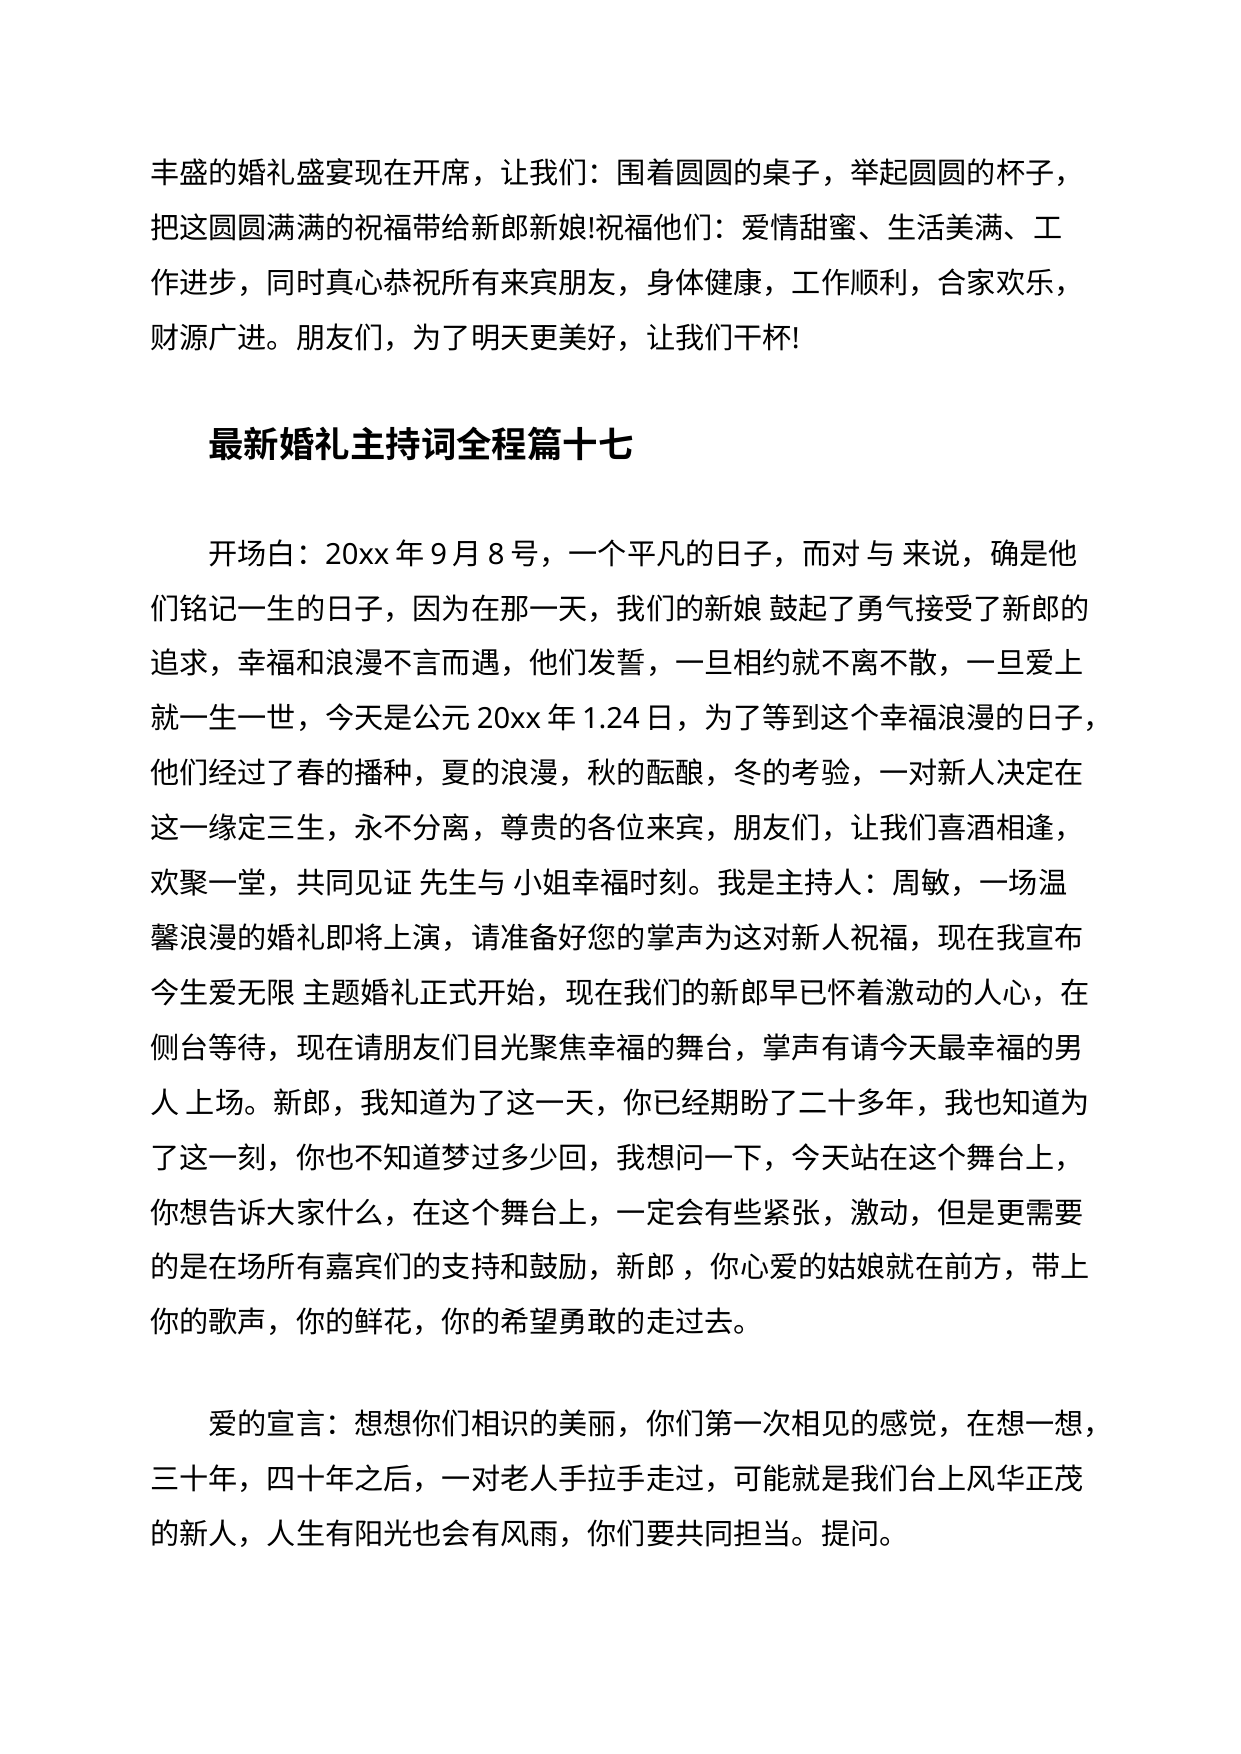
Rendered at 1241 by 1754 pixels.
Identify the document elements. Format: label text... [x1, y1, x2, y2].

text 开场白：20xx年9月8号，一个平凡的日子，而对 与 来说，确是他们铭记一生的日子，因为在那一天，我们的新娘 鼓起了勇气接受了新郎的追求，幸福和浪漫不言而遇，他们发誓，一旦相约就不离不散，一旦爱上就一生一世，今天是公元20xx年1.24日，为了等到这个幸福浪漫的日子，他们经过了春的播种，夏的浪漫，秋的酝酿，冬的考验，一对新人决定在这一缘定三生，永不分离，尊贵的各位来宾，朋友们，让我们喜酒相逢，欢聚一堂，共同见证 先生与 小姐幸福时刻。我是主持人：周敏，一场温馨浪漫的婚礼即将上演，请准备好您的掌声为这对新人祝福，现在我宣布今生爱无限 主题婚礼正式开始，现在我们的新郎早已怀着激动的人心，在侧台等待，现在请朋友们目光聚焦幸福的舞台，掌声有请今天最幸福的男人 上场。新郎，我知道为了这一天，你已经期盼了二十多年，我也知道为了这一刻，你也不知道梦过多少回，我想问一下，今天站在这个舞台上，你想告诉大家什么，在这个舞台上，一定会有些紧张，激动，但是更需要的是在场所有嘉宾们的支持和鼓励，新郎 ，你心爱的姑娘就在前方，带上你的歌声，你的鲜花，你的希望勇敢的走过去。 [150, 530, 1090, 1341]
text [150, 150, 1090, 357]
text 最新婚礼主持词全程篇十七 [150, 417, 1090, 468]
text 爱的宣言：想想你们相识的美丽，你们第一次相见的感觉，在想一想，三十年，四十年之后，一对老人手拉手走过，可能就是我们台上风华正茂的新人，人生有阳光也会有风雨，你们要共同担当。提问。 [150, 1401, 1090, 1553]
